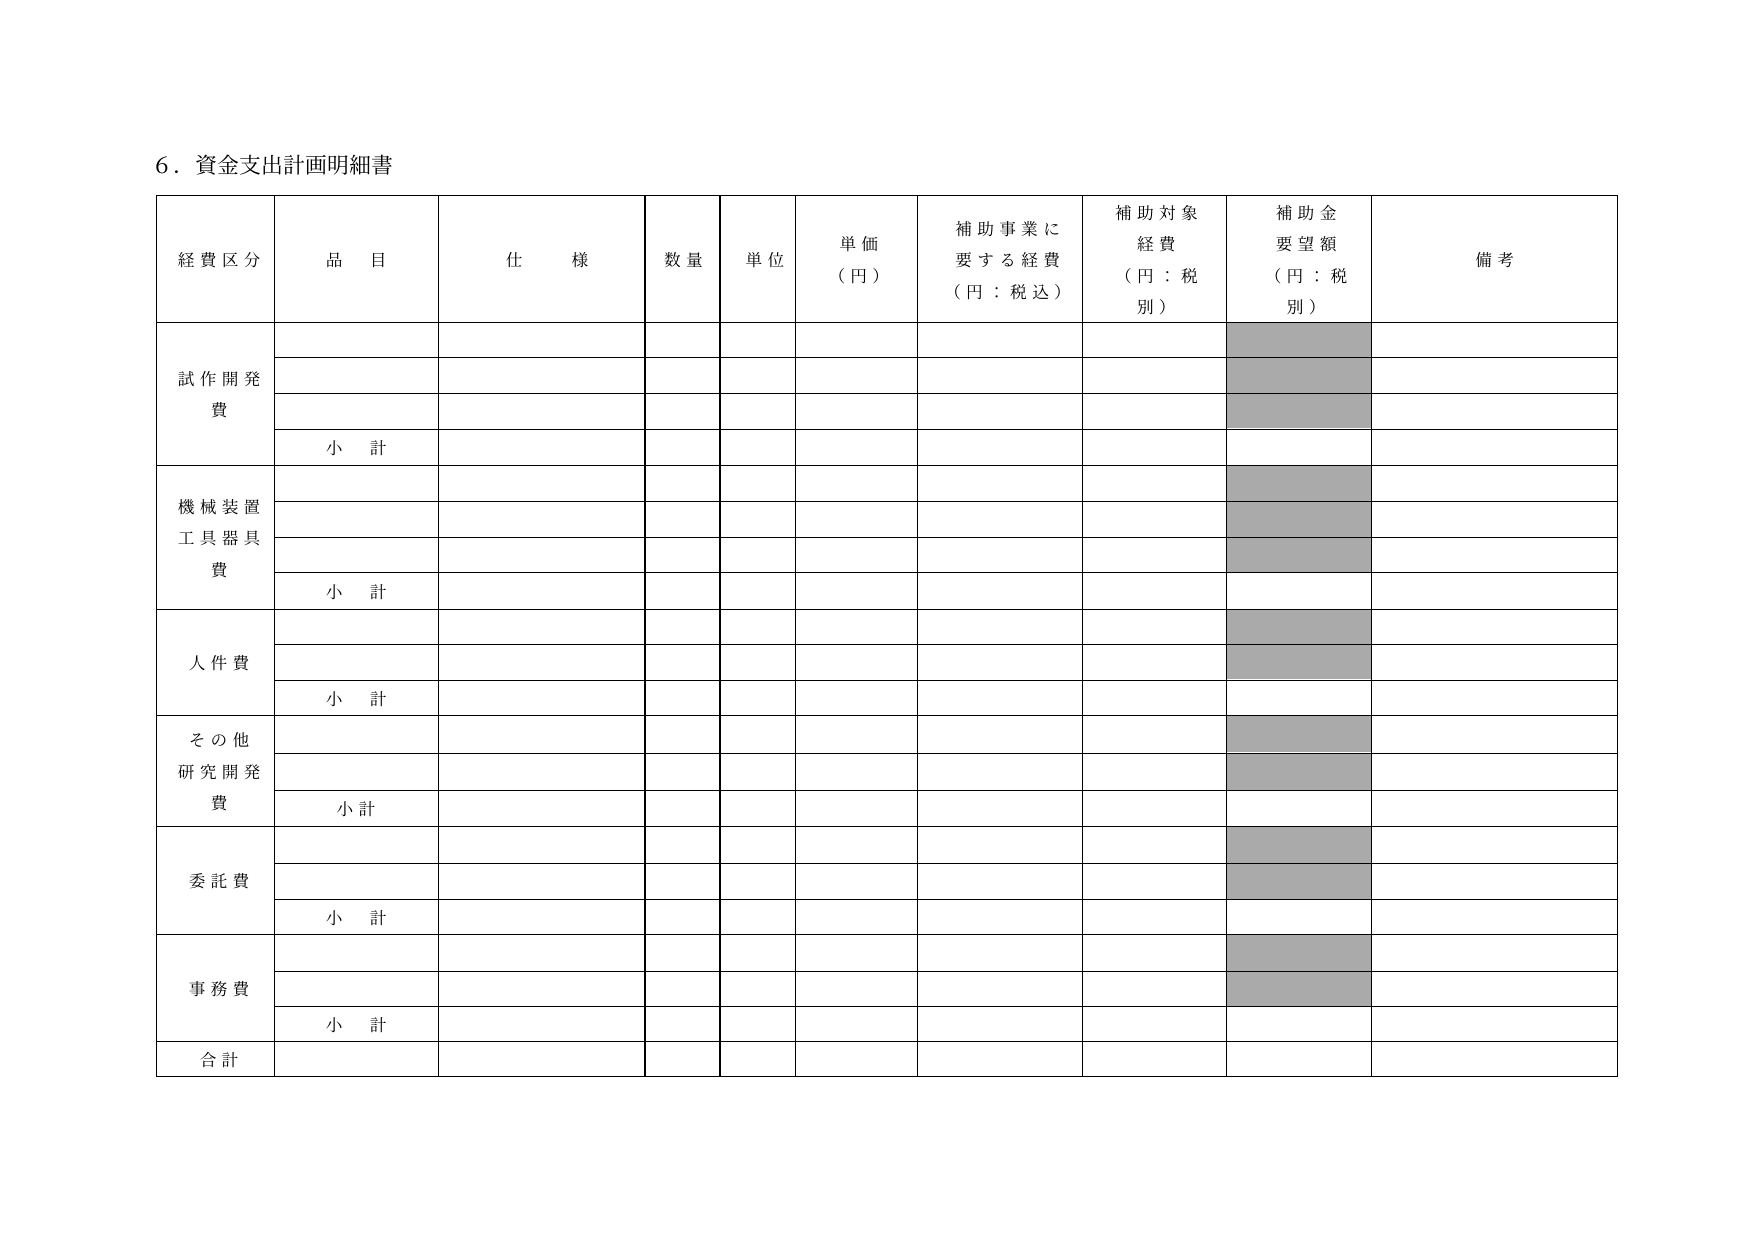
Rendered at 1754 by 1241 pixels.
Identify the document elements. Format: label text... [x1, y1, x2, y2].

table_cell [1227, 610, 1371, 644]
table_cell [1227, 502, 1371, 537]
table_cell [646, 573, 719, 609]
table_cell [1227, 1042, 1371, 1076]
table_cell [439, 466, 644, 501]
table_cell [275, 645, 438, 679]
table_cell [1083, 935, 1226, 971]
table_cell [1083, 538, 1226, 572]
table_cell 小 計 [275, 573, 438, 609]
table_cell [721, 610, 795, 644]
table_cell [721, 935, 795, 971]
table_cell [918, 502, 1082, 537]
table_cell [721, 864, 795, 899]
table_cell [918, 972, 1082, 1006]
table_cell [918, 538, 1082, 572]
table_cell [1372, 791, 1617, 826]
table_header 単位 [721, 196, 795, 322]
table_cell [1227, 645, 1371, 679]
table_cell [721, 972, 795, 1006]
table_cell [1083, 466, 1226, 501]
table_cell [439, 827, 644, 863]
table_cell 試作開発費 [157, 323, 274, 465]
table_cell [646, 681, 719, 715]
table_cell [1372, 645, 1617, 679]
table_cell [439, 1042, 644, 1076]
table_cell [439, 502, 644, 537]
table_cell [1227, 972, 1371, 1006]
table_cell [439, 681, 644, 715]
table_cell [1372, 394, 1617, 428]
table_cell [1083, 754, 1226, 790]
table_cell [646, 466, 719, 501]
table_header 経費区分 [157, 196, 274, 322]
table_cell [796, 681, 917, 715]
table_cell 小 計 [275, 900, 438, 934]
table_cell [918, 466, 1082, 501]
table_cell [1227, 573, 1371, 609]
table_cell [796, 1042, 917, 1076]
table_cell [1372, 323, 1617, 357]
table_cell [1227, 716, 1371, 752]
table_cell [1227, 864, 1371, 899]
table_cell [918, 1007, 1082, 1041]
table_cell [275, 754, 438, 790]
table_cell [918, 716, 1082, 752]
table_cell [1083, 610, 1226, 644]
table_cell [275, 1042, 438, 1076]
text ６．資金支出計画明細書 [152, 148, 1602, 180]
table_cell [918, 573, 1082, 609]
table_cell [918, 358, 1082, 393]
table_cell [1083, 900, 1226, 934]
table_cell [646, 972, 719, 1006]
table_cell 委託費 [157, 827, 274, 934]
table_cell [1227, 538, 1371, 572]
table_cell [1227, 1007, 1371, 1041]
table_cell [646, 827, 719, 863]
table_cell [646, 935, 719, 971]
table_cell [275, 538, 438, 572]
table_cell [1083, 323, 1226, 357]
table_cell [646, 502, 719, 537]
table_cell [1227, 323, 1371, 357]
table_cell 事務費 [157, 935, 274, 1041]
table_cell [1372, 1042, 1617, 1076]
table_cell [646, 538, 719, 572]
table_cell [918, 394, 1082, 428]
table_cell [796, 430, 917, 465]
table_header 単価 （円） [796, 196, 917, 322]
table_cell [721, 358, 795, 393]
table_cell [796, 358, 917, 393]
table_cell [1372, 935, 1617, 971]
table_cell [439, 1007, 644, 1041]
table_cell [918, 754, 1082, 790]
table_cell [1372, 1007, 1617, 1041]
table_cell [1083, 972, 1226, 1006]
table_cell [796, 394, 917, 428]
table_cell [1083, 502, 1226, 537]
table_cell [1083, 1007, 1226, 1041]
table_cell [439, 791, 644, 826]
table_cell [796, 827, 917, 863]
table_cell [918, 430, 1082, 465]
table_cell [796, 502, 917, 537]
table_cell [918, 610, 1082, 644]
table_cell [439, 430, 644, 465]
table_cell [721, 1007, 795, 1041]
table_cell [439, 935, 644, 971]
table_cell [1227, 827, 1371, 863]
table_cell [1083, 573, 1226, 609]
table_cell [721, 323, 795, 357]
table_cell [1372, 430, 1617, 465]
table_cell [721, 430, 795, 465]
table_cell [1227, 681, 1371, 715]
table_cell [721, 1042, 795, 1076]
table_cell [1083, 394, 1226, 428]
table_cell [646, 900, 719, 934]
table_cell [721, 645, 795, 679]
table_cell [646, 610, 719, 644]
table_cell [1372, 538, 1617, 572]
table_cell [1227, 358, 1371, 393]
table_cell [918, 791, 1082, 826]
table_cell [439, 754, 644, 790]
table_cell [1083, 645, 1226, 679]
table_cell [721, 538, 795, 572]
table_cell 人件費 [157, 610, 274, 715]
table_header 仕 様 [439, 196, 644, 322]
table_cell 小 計 [275, 430, 438, 465]
table_cell [275, 827, 438, 863]
table_cell [918, 864, 1082, 899]
table_cell [918, 1042, 1082, 1076]
table_cell [918, 827, 1082, 863]
table_cell [439, 645, 644, 679]
table_cell [646, 791, 719, 826]
table_cell [796, 466, 917, 501]
table_cell [721, 754, 795, 790]
table_cell [275, 358, 438, 393]
table_cell [796, 323, 917, 357]
table_cell [918, 645, 1082, 679]
table_cell [1083, 716, 1226, 752]
table_cell [275, 394, 438, 428]
table_cell [918, 935, 1082, 971]
table_cell [1083, 827, 1226, 863]
table_cell [1372, 716, 1617, 752]
table_header 補助金 要望額 （円：税別） [1227, 196, 1371, 322]
table_cell [439, 972, 644, 1006]
table_cell [796, 610, 917, 644]
table_cell [796, 935, 917, 971]
table_cell [1227, 935, 1371, 971]
table_cell [1227, 754, 1371, 790]
table_cell 小 計 [275, 681, 438, 715]
table_cell [439, 538, 644, 572]
table_cell [721, 394, 795, 428]
table_header 補助対象 経費 （円：税別） [1083, 196, 1226, 322]
table_cell [646, 754, 719, 790]
table_cell [721, 791, 795, 826]
table_cell [721, 716, 795, 752]
table_cell 機械装置 工具器具費 [157, 466, 274, 609]
table_cell [1372, 972, 1617, 1006]
table_cell [439, 573, 644, 609]
table_cell [275, 716, 438, 752]
table_cell [646, 645, 719, 679]
table_cell [275, 864, 438, 899]
table_header 数量 [646, 196, 719, 322]
table_cell [721, 573, 795, 609]
table_cell [796, 716, 917, 752]
table_cell [918, 681, 1082, 715]
table_cell [796, 900, 917, 934]
table_cell [275, 466, 438, 501]
table_cell [721, 900, 795, 934]
table_cell [646, 1042, 719, 1076]
table_cell [646, 358, 719, 393]
table_header 品 目 [275, 196, 438, 322]
table_cell [796, 538, 917, 572]
table_cell [796, 864, 917, 899]
table_cell 合計 [157, 1042, 274, 1076]
table_cell [275, 323, 438, 357]
table_cell [721, 681, 795, 715]
table_cell [796, 1007, 917, 1041]
table_cell [275, 972, 438, 1006]
table_cell [646, 430, 719, 465]
table_cell [646, 323, 719, 357]
table_cell [646, 1007, 719, 1041]
table_cell [1372, 754, 1617, 790]
table_cell [1227, 430, 1371, 465]
table_cell [1083, 1042, 1226, 1076]
table_header 補助事業に 要する経費 （円：税込） [918, 196, 1082, 322]
table_cell [439, 716, 644, 752]
table_cell [646, 716, 719, 752]
table_cell [646, 864, 719, 899]
table_cell [439, 323, 644, 357]
table_cell [796, 645, 917, 679]
table_cell [439, 394, 644, 428]
table_cell [439, 610, 644, 644]
table_cell [646, 394, 719, 428]
table_cell [1227, 394, 1371, 428]
table_cell 小 計 [275, 1007, 438, 1041]
table_cell [1083, 681, 1226, 715]
table_cell [1227, 791, 1371, 826]
table_cell [796, 754, 917, 790]
table_cell [439, 358, 644, 393]
table_cell [1372, 681, 1617, 715]
table_cell [721, 466, 795, 501]
table_cell その他 研究開発費 [157, 716, 274, 826]
table_cell [1372, 358, 1617, 393]
table_cell [275, 502, 438, 537]
table_cell [1083, 791, 1226, 826]
table_cell [1372, 466, 1617, 501]
table_cell [1372, 827, 1617, 863]
table_cell [1227, 900, 1371, 934]
table_cell [918, 900, 1082, 934]
table_cell [1083, 430, 1226, 465]
table_cell [1372, 610, 1617, 644]
table_cell [1372, 864, 1617, 899]
table_cell [1372, 900, 1617, 934]
table_cell [275, 610, 438, 644]
table_cell [1083, 864, 1226, 899]
table_cell [275, 935, 438, 971]
table_cell [1083, 358, 1226, 393]
table_cell [1372, 573, 1617, 609]
table_cell [439, 900, 644, 934]
table_cell [918, 323, 1082, 357]
table_cell 小計 [275, 791, 438, 826]
table_cell [439, 864, 644, 899]
table_cell [1227, 466, 1371, 501]
table_cell [721, 502, 795, 537]
table_cell [1372, 502, 1617, 537]
table_cell [721, 827, 795, 863]
table_header 備考 [1372, 196, 1617, 322]
table_cell [796, 791, 917, 826]
table_cell [796, 972, 917, 1006]
table_cell [796, 573, 917, 609]
